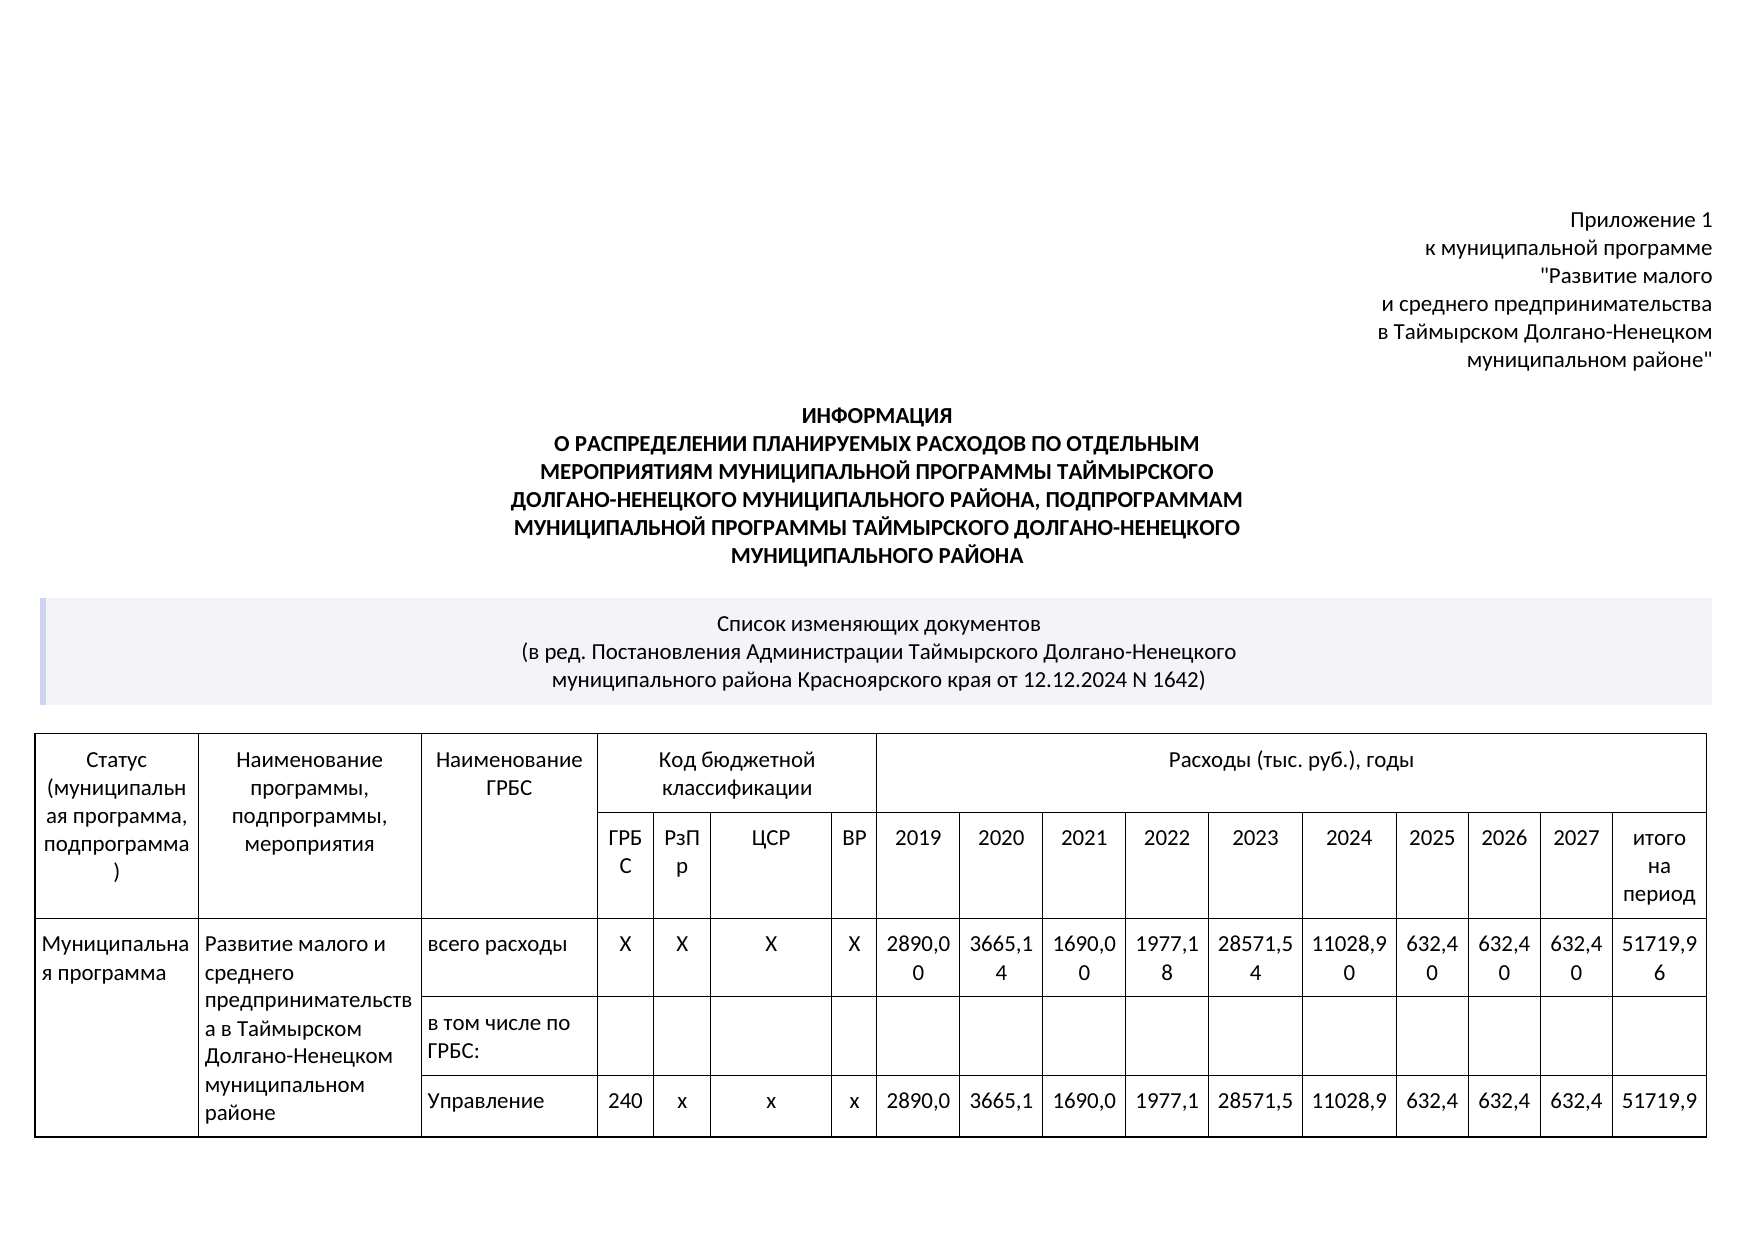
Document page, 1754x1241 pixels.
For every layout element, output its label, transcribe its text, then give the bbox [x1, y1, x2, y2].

table_cell 28571,54 [1209, 919, 1302, 996]
table_cell 1977,18 [1126, 1076, 1208, 1136]
table_cell 632,40 [1469, 1076, 1540, 1136]
table_cell х [832, 1076, 876, 1136]
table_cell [422, 1076, 597, 1136]
table_cell 3665,14 [960, 919, 1042, 996]
title МУНИЦИПАЛЬНОГО РАЙОНА [41, 541, 1713, 569]
table_cell [877, 997, 959, 1074]
title ИНФОРМАЦИЯ [41, 401, 1713, 429]
table_cell ГРБС [598, 813, 653, 918]
table_cell 2022 [1126, 813, 1208, 918]
table_cell 632,40 [1397, 919, 1468, 996]
table_cell итого на период [1613, 813, 1706, 918]
table_cell 2024 [1303, 813, 1396, 918]
table_cell Муниципальная программа [36, 919, 198, 1136]
text в Таймырском Долгано-Ненецком [41, 317, 1713, 345]
table_cell 11028,90 [1303, 919, 1396, 996]
table_cell [711, 997, 831, 1074]
table_cell 2890,00 [877, 919, 959, 996]
table_cell Х [598, 919, 653, 996]
table_cell 51719,96 [1613, 1076, 1706, 1136]
table_cell [1397, 997, 1468, 1074]
table_cell 2026 [1469, 813, 1540, 918]
table_cell 2019 [877, 813, 959, 918]
table_cell [1303, 997, 1396, 1074]
table_cell ЦСР [711, 813, 831, 918]
table_cell [1043, 997, 1125, 1074]
table_cell [1613, 997, 1706, 1074]
table_cell 1690,00 [1043, 1076, 1125, 1136]
table_header Статус (муниципальная программа, подпрограмма) [36, 734, 198, 918]
text "Развитие малого [41, 261, 1713, 289]
table_cell Развитие малого и среднего предпринимательства в Таймырском Долгано-Ненецком муниципальном районе [199, 919, 421, 1136]
table_cell 632,40 [1469, 919, 1540, 996]
text к муниципальной программе [41, 233, 1713, 261]
table_cell [960, 997, 1042, 1074]
table_header [40, 598, 46, 705]
table_cell 2021 [1043, 813, 1125, 918]
table_header [1700, 598, 1712, 705]
table_cell 3665,14 [960, 1076, 1042, 1136]
table_cell 632,40 [1541, 1076, 1612, 1136]
table_header Код бюджетной классификации [598, 734, 876, 812]
table_cell [654, 997, 710, 1074]
table_cell 1690,00 [1043, 919, 1125, 996]
table_cell 2025 [1397, 813, 1468, 918]
table_cell 1977,18 [1126, 919, 1208, 996]
table_header Наименование программы, подпрограммы, мероприятия [199, 734, 421, 918]
table_header Наименование ГРБС [422, 734, 597, 918]
text муниципальном районе" [41, 345, 1713, 373]
table_cell 2890,00 [877, 1076, 959, 1136]
table_header Расходы (тыс. руб.), годы [877, 734, 1706, 812]
title ДОЛГАНО-НЕНЕЦКОГО МУНИЦИПАЛЬНОГО РАЙОНА, ПОДПРОГРАММАМ [41, 485, 1713, 513]
table_cell х [654, 1076, 710, 1136]
title МЕРОПРИЯТИЯМ МУНИЦИПАЛЬНОЙ ПРОГРАММЫ ТАЙМЫРСКОГО [41, 457, 1713, 485]
table_cell 2027 [1541, 813, 1612, 918]
table_cell х [711, 1076, 831, 1136]
table_cell [1541, 997, 1612, 1074]
table_cell всего расходы [422, 919, 597, 996]
table_cell [1126, 997, 1208, 1074]
table_cell 240 [598, 1076, 653, 1136]
table_cell РзПр [654, 813, 710, 918]
text и среднего предпринимательства [41, 289, 1713, 317]
table_cell 632,40 [1397, 1076, 1468, 1136]
table_header Список изменяющих документов (в ред. Постановления Администрации Таймырского Долгано-Ненецкого муниципального района Красноярского края от 12.12.2024 N 1642) [58, 598, 1700, 705]
table_cell Х [654, 919, 710, 996]
table_cell [1469, 997, 1540, 1074]
table_cell [598, 997, 653, 1074]
table_cell в том числе по ГРБС: [422, 997, 597, 1074]
title О РАСПРЕДЕЛЕНИИ ПЛАНИРУЕМЫХ РАСХОДОВ ПО ОТДЕЛЬНЫМ [41, 429, 1713, 457]
table_cell 28571,54 [1209, 1076, 1302, 1136]
table_cell ВР [832, 813, 876, 918]
table_cell 632,40 [1541, 919, 1612, 996]
title МУНИЦИПАЛЬНОЙ ПРОГРАММЫ ТАЙМЫРСКОГО ДОЛГАНО-НЕНЕЦКОГО [41, 513, 1713, 541]
table_cell [832, 997, 876, 1074]
table_cell 2020 [960, 813, 1042, 918]
table_cell Х [711, 919, 831, 996]
table_header [46, 598, 58, 705]
table_cell 2023 [1209, 813, 1302, 918]
table_cell [1209, 997, 1302, 1074]
table_cell 51719,96 [1613, 919, 1706, 996]
table_cell Х [832, 919, 876, 996]
text Приложение 1 [41, 205, 1713, 233]
table_cell 11028,90 [1303, 1076, 1396, 1136]
